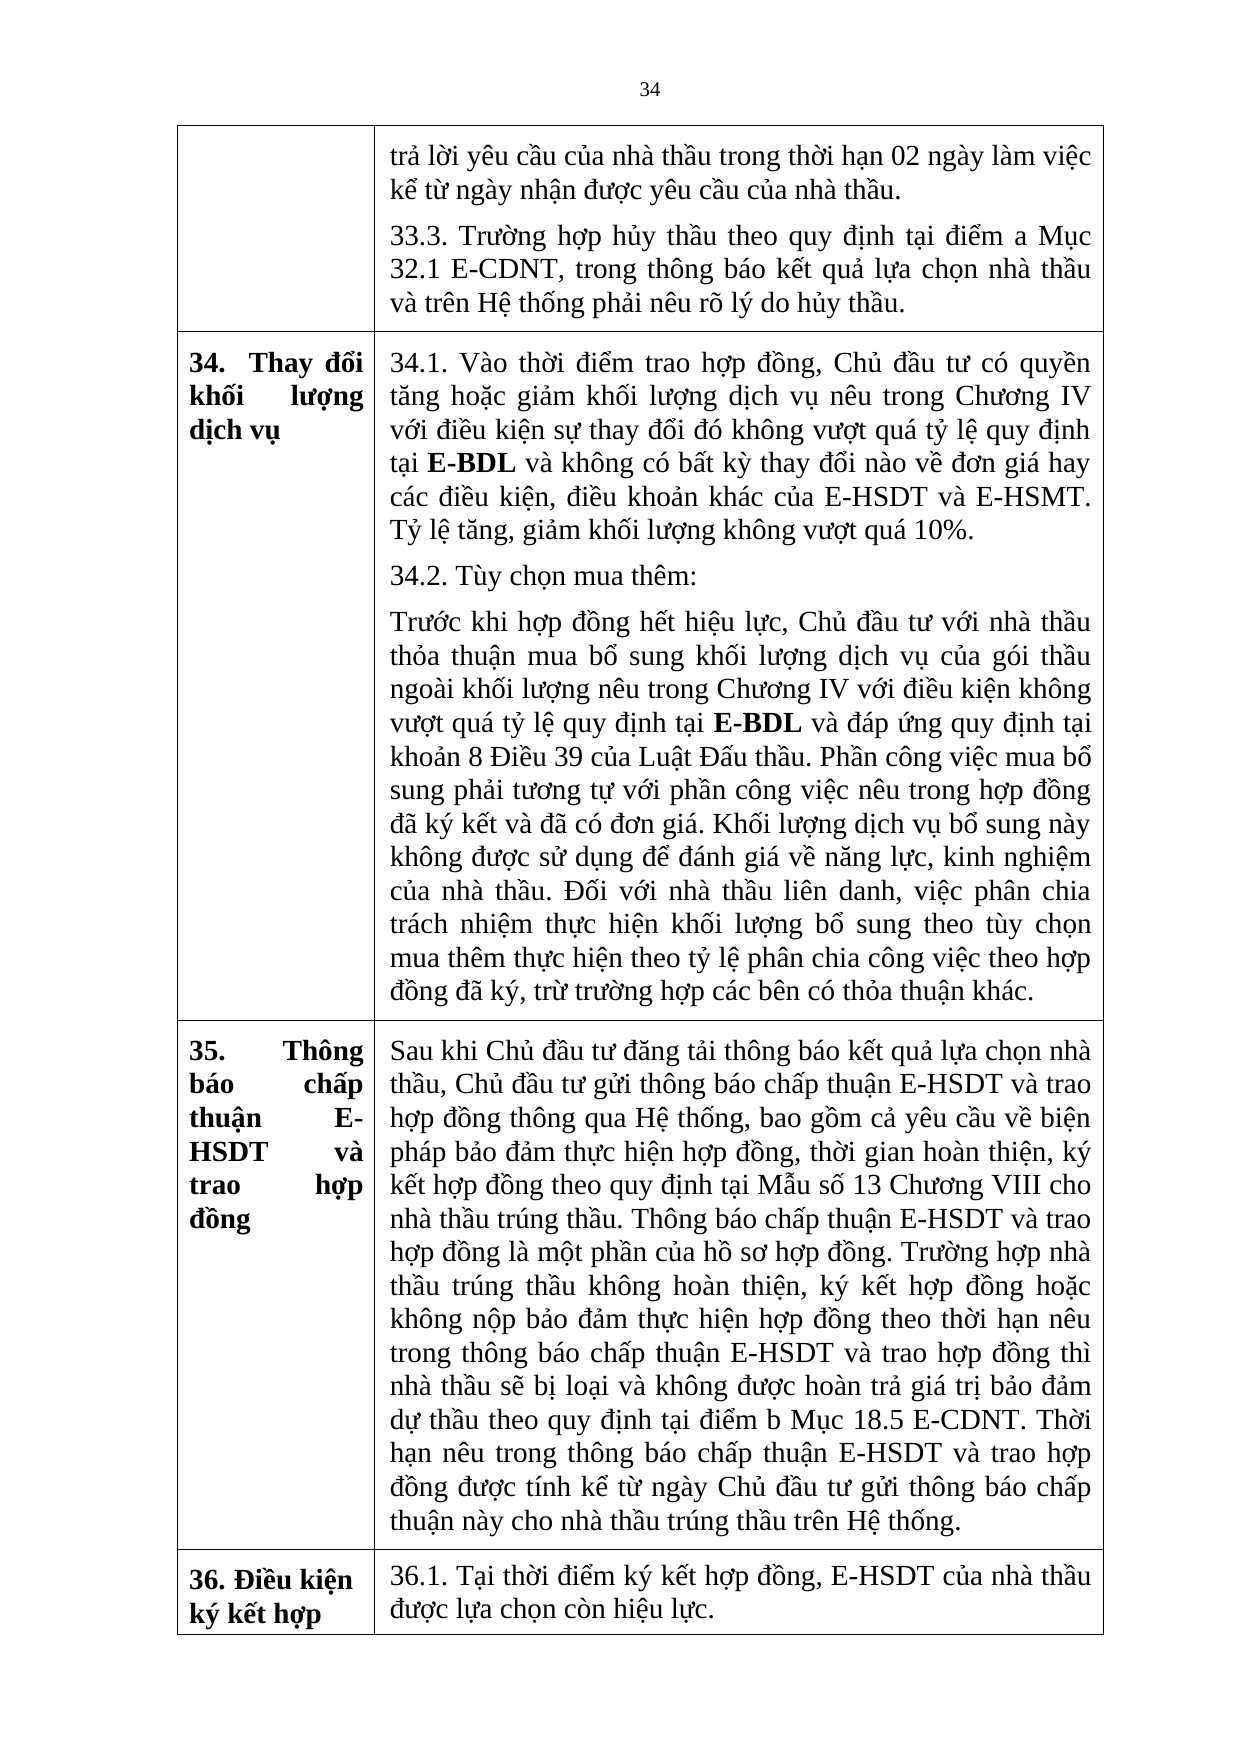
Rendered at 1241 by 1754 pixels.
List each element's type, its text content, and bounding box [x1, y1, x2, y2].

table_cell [375, 1550, 1103, 1633]
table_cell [178, 1550, 374, 1633]
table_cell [375, 126, 1103, 331]
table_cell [178, 126, 374, 331]
table_cell 34. Thay đổi khối lượng dịch vụ [178, 332, 374, 1019]
table_cell 34.1. Vào thời điểm trao hợp đồng, Chủ đầu tư có quyền tăng hoặc giảm khối lượng dịch vụ nêu trong Chương IV với điều kiện sự thay đổi đó không vượt quá tỷ lệ quy định tại E-BDL và không có bất kỳ thay đổi nào về đơn giá hay các điều kiện, điều khoản khác của E-HSDT và E-HSMT. Tỷ lệ tăng, giảm khối lượng không vượt quá 10%. 34.2. Tùy chọn mua thêm: Trước khi hợp đồng hết hiệu lực, Chủ đầu tư với nhà thầu thỏa thuận mua bổ sung khối lượng dịch vụ của gói thầu ngoài khối lượng nêu trong Chương IV với điều kiện không vượt quá tỷ lệ quy định tại E-BDL và đáp ứng quy định tại khoản 8 Điều 39 của Luật Đấu thầu. Phần công việc mua bổ sung phải tương tự với phần công việc nêu trong hợp đồng đã ký kết và đã có đơn giá. Khối lượng dịch vụ bổ sung này không được sử dụng để đánh giá về năng lực, kinh nghiệm của nhà thầu. Đối với nhà thầu liên danh, việc phân chia trách nhiệm thực hiện khối lượng bổ sung theo tùy chọn mua thêm thực hiện theo tỷ lệ phân chia công việc theo hợp đồng đã ký, trừ trường hợp các bên có thỏa thuận khác. [375, 332, 1103, 1019]
table_cell 35. Thông báo chấp thuận E-HSDT và trao hợp đồng [178, 1021, 374, 1549]
table_cell Sau khi Chủ đầu tư đăng tải thông báo kết quả lựa chọn nhà thầu, Chủ đầu tư gửi thông báo chấp thuận E-HSDT và trao hợp đồng thông qua Hệ thống, bao gồm cả yêu cầu về biện pháp bảo đảm thực hiện hợp đồng, thời gian hoàn thiện, ký kết hợp đồng theo quy định tại Mẫu số 13 Chương VIII cho nhà thầu trúng thầu. Thông báo chấp thuận E-HSDT và trao hợp đồng là một phần của hồ sơ hợp đồng. Trường hợp nhà thầu trúng thầu không hoàn thiện, ký kết hợp đồng hoặc không nộp bảo đảm thực hiện hợp đồng theo thời hạn nêu trong thông báo chấp thuận E-HSDT và trao hợp đồng thì nhà thầu sẽ bị loại và không được hoàn trả giá trị bảo đảm dự thầu theo quy định tại điểm b Mục 18.5 E-CDNT. Thời hạn nêu trong thông báo chấp thuận E-HSDT và trao hợp đồng được tính kể từ ngày Chủ đầu tư gửi thông báo chấp thuận này cho nhà thầu trúng thầu trên Hệ thống. [375, 1021, 1103, 1549]
